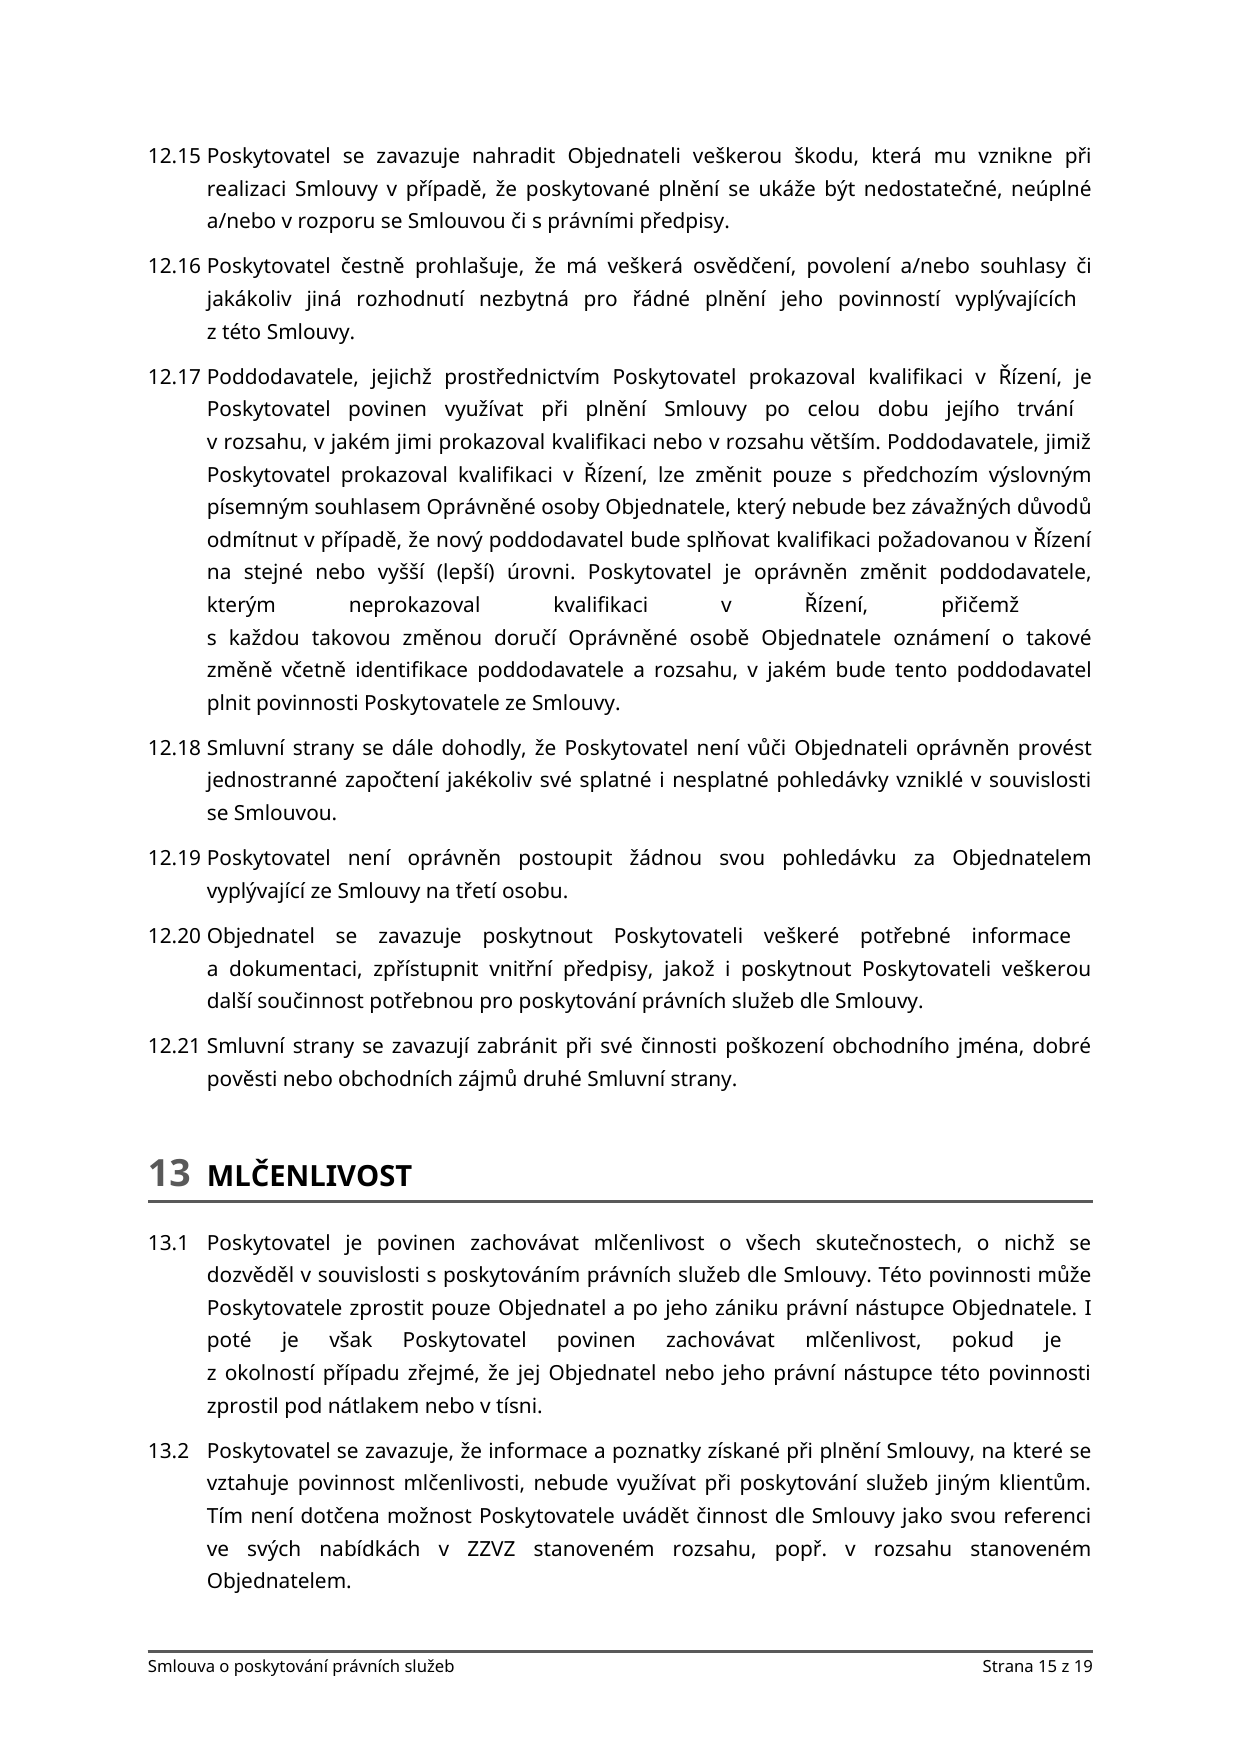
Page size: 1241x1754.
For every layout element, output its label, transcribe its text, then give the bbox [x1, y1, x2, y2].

text Poskytovatel není oprávněn postoupit žádnou svou pohledávku za Objednatelem vyplývající ze Smlouvy na třetí osobu. [148, 843, 1093, 904]
text Poskytovatel se zavazuje nahradit Objednateli veškerou škodu, která mu vznikne při realizaci Smlouvy v případě, že poskytované plnění se ukáže být nedostatečné, neúplné a/nebo v rozporu se Smlouvou či s právními předpisy. [148, 141, 1093, 235]
text Smluvní strany se dále dohodly, že Poskytovatel není vůči Objednateli oprávněn provést jednostranné započtení jakékoliv své splatné i nesplatné pohledávky vzniklé v souvislosti se Smlouvou. [148, 733, 1093, 827]
text MLČENLIVOST [148, 1147, 1093, 1200]
text Smluvní strany se zavazují zabránit při své činnosti poškození obchodního jména, dobré pověsti nebo obchodních zájmů druhé Smluvní strany. [148, 1031, 1093, 1092]
text Poskytovatel je povinen zachovávat mlčenlivost o všech skutečnostech, o nichž se dozvěděl v souvislosti s poskytováním právních služeb dle Smlouvy. Této povinnosti může Poskytovatele zprostit pouze Objednatel a po jeho zániku právní nástupce Objednatele. I poté je však Poskytovatel povinen zachovávat mlčenlivost, pokud je z okolností případu zřejmé, že jej Objednatel nebo jeho právní nástupce této povinnosti zprostil pod nátlakem nebo v tísni. [148, 1228, 1093, 1419]
text Poddodavatele, jejichž prostřednictvím Poskytovatel prokazoval kvalifikaci v Řízení, je Poskytovatel povinen využívat při plnění Smlouvy po celou dobu jejího trvání v rozsahu, v jakém jimi prokazoval kvalifikaci nebo v rozsahu větším. Poddodavatele, jimiž Poskytovatel prokazoval kvalifikaci v Řízení, lze změnit pouze s předchozím výslovným písemným souhlasem Oprávněné osoby Objednatele, který nebude bez závažných důvodů odmítnut v případě, že nový poddodavatel bude splňovat kvalifikaci požadovanou v Řízení na stejné nebo vyšší (lepší) úrovni. Poskytovatel je oprávněn změnit poddodavatele, kterým neprokazoval kvalifikaci v Řízení, přičemž s každou takovou změnou doručí Oprávněné osobě Objednatele oznámení o takové změně včetně identifikace poddodavatele a rozsahu, v jakém bude tento poddodavatel plnit povinnosti Poskytovatele ze Smlouvy. [148, 362, 1093, 716]
text Poskytovatel čestně prohlašuje, že má veškerá osvědčení, povolení a/nebo souhlasy či jakákoliv jiná rozhodnutí nezbytná pro řádné plnění jeho povinností vyplývajících z této Smlouvy. [148, 252, 1093, 345]
text Objednatel se zavazuje poskytnout Poskytovateli veškeré potřebné informace a dokumentaci, zpřístupnit vnitřní předpisy, jakož i poskytnout Poskytovateli veškerou další součinnost potřebnou pro poskytování právních služeb dle Smlouvy. [148, 921, 1093, 1015]
text Poskytovatel se zavazuje, že informace a poznatky získané při plnění Smlouvy, na které se vztahuje povinnost mlčenlivosti, nebude využívat při poskytování služeb jiným klientům. Tím není dotčena možnost Poskytovatele uvádět činnost dle Smlouvy jako svou referenci ve svých nabídkách v ZZVZ stanoveném rozsahu, popř. v rozsahu stanoveném Objednatelem. [148, 1436, 1093, 1595]
